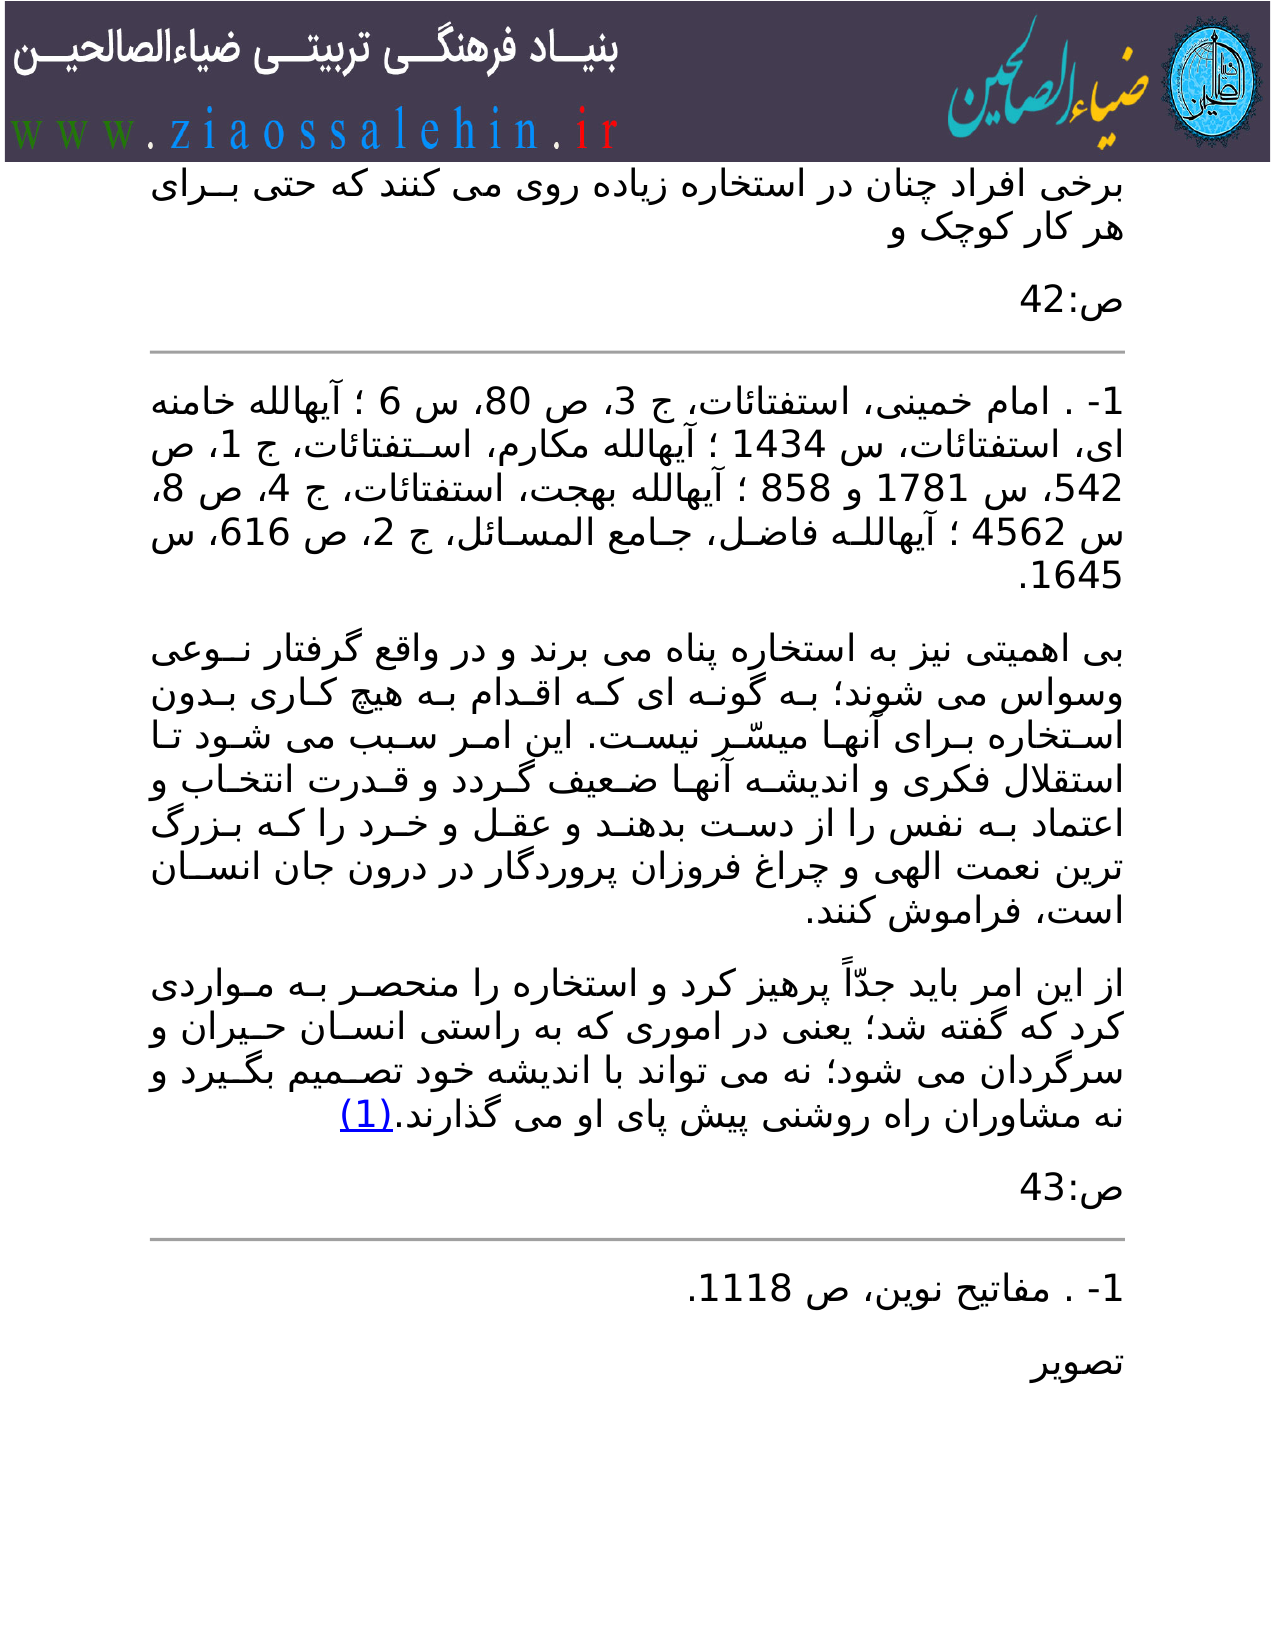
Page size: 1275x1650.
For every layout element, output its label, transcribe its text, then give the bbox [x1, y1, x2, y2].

text برخی افراد چنان در استخاره زیاده روی می کنند که حتی برای هر کار کوچک و [150, 161, 1125, 248]
text از این امر باید جدّاً پرهیز کرد و استخاره را منحصر به مواردی کرد که گفته شد؛ یعنی در اموری که به راستی انسان حیران و سرگردان می شود؛ نه می تواند با اندیشه خود تصمیم بگیرد و نه مشاوران راه روشنی پیش پای او می گذارند.(1) [150, 961, 1125, 1136]
picture [4, 1, 1271, 162]
text 1- . مفاتیح نوین، ص 1118. [150, 1267, 1125, 1310]
text بی اهمیتی نیز به استخاره پناه می برند و در واقع گرفتار نوعی وسواس می شوند؛ به گونه ای که اقدام به هیچ کاری بدون استخاره برای آنها میسّر نیست. این امر سبب می شود تا استقلال فکری و اندیشه آنها ضعیف گردد و قدرت انتخاب و اعتماد به نفس را از دست بدهند و عقل و خرد را که بزرگ ترین نعمت الهی و چراغ فروزان پروردگار در درون جان انسان است، فراموش کنند. [150, 627, 1125, 932]
text تصویر [150, 1339, 1125, 1383]
text ص:43 [150, 1165, 1125, 1209]
text 1- . امام خمینی، استفتائات، ج 3، ص 80، س 6 ؛ آیهالله خامنه ای، استفتائات، س 1434 ؛ آیهالله مکارم، استفتائات، ج 1، ص 542، س 1781 و 858 ؛ آیهالله بهجت، استفتائات، ج 4، ص 8، س 4562 ؛ آیهالله فاضل، جامع المسائل، ج 2، ص 616، س 1645. [150, 379, 1125, 597]
text ص:42 [150, 278, 1125, 321]
